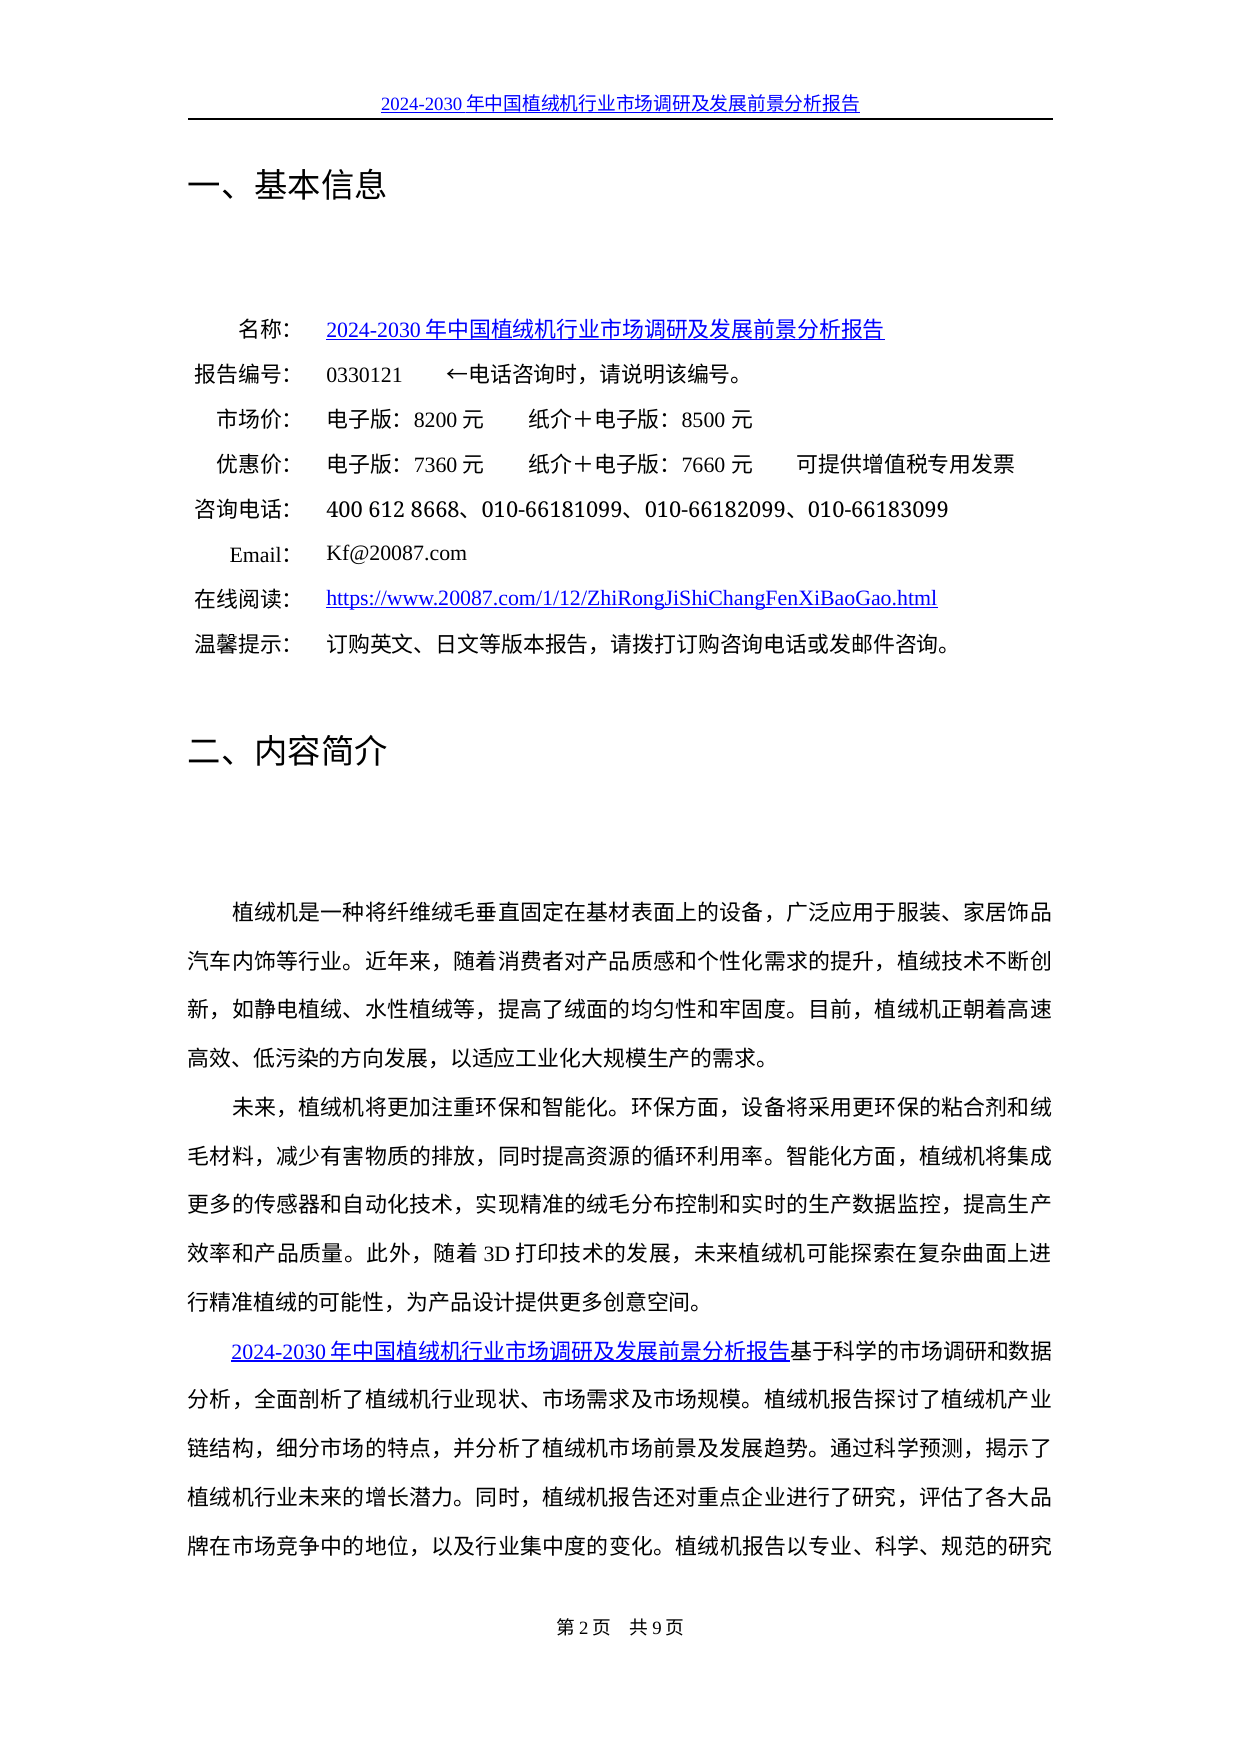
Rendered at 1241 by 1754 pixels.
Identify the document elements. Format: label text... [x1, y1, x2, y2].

table_cell 优惠价： [167, 447, 315, 492]
table_cell 在线阅读： [167, 582, 315, 627]
table_cell [315, 582, 1073, 627]
table_cell 温馨提示： [167, 627, 315, 672]
table_cell Kf@20087.com [315, 537, 1073, 582]
table_cell 报告编号： [167, 357, 315, 402]
table_header 2024-2030年中国植绒机行业市场调研及发展前景分析报告 [315, 312, 1073, 357]
table_header 名称： [167, 312, 315, 357]
table_cell Email： [167, 537, 315, 582]
table_cell 市场价： [167, 402, 315, 447]
title 一、基本信息 [187, 150, 1053, 215]
table_cell 电子版：8200 元 纸介＋电子版：8500 元 [315, 402, 1073, 447]
table_cell 0330121 ←电话咨询时，请说明该编号。 [315, 357, 1073, 402]
table_cell 400 612 8668、010-66181099、010-66182099、010-66183099 [315, 492, 1073, 537]
table_cell 咨询电话： [167, 492, 315, 537]
table_cell 订购英文、日文等版本报告，请拨打订购咨询电话或发邮件咨询。 [315, 627, 1073, 672]
table_cell 电子版：7360 元 纸介＋电子版：7660 元 可提供增值税专用发票 [315, 447, 1073, 492]
title 二、内容简介 [187, 717, 1053, 782]
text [187, 894, 1053, 1561]
